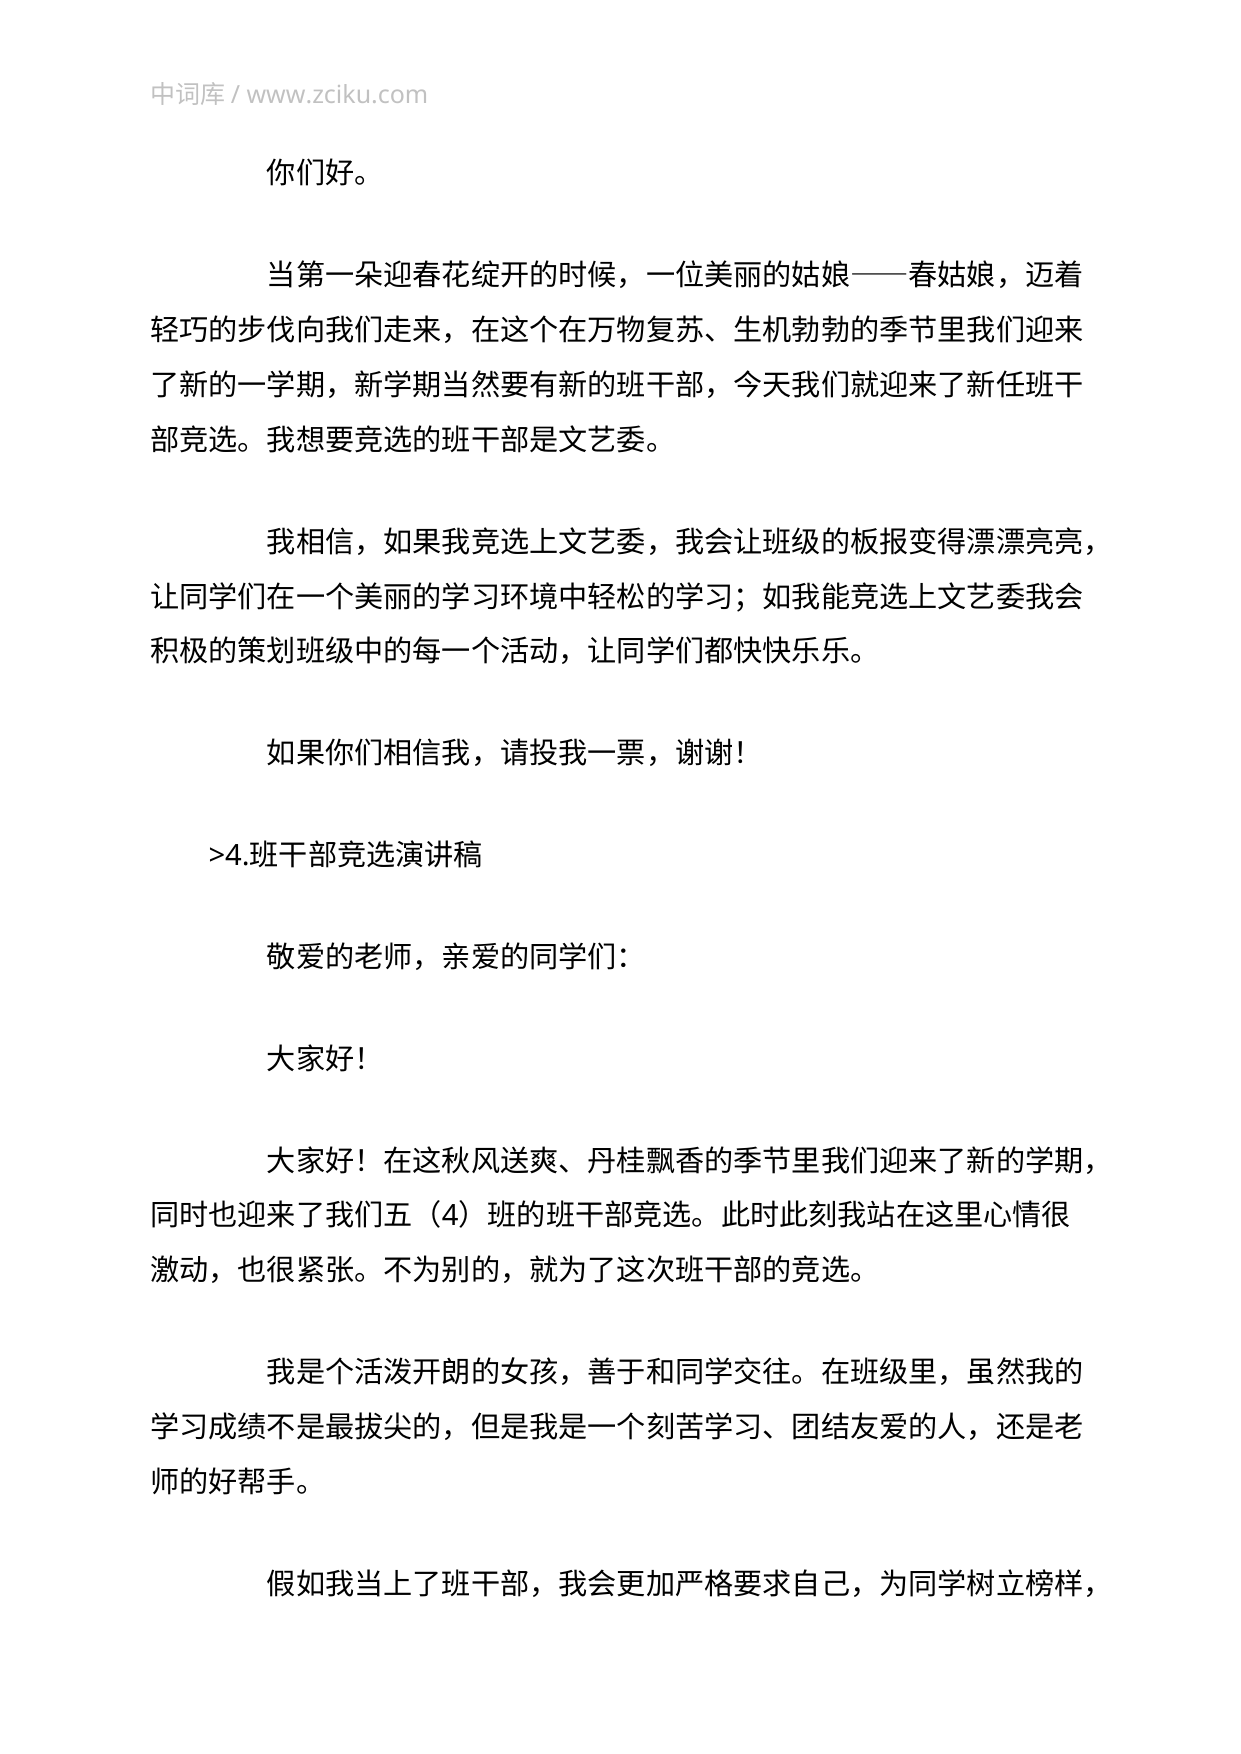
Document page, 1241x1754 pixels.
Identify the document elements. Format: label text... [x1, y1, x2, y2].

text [150, 1560, 1090, 1603]
text 大家好！ [150, 1035, 1090, 1078]
text 大家好！在这秋风送爽、丹桂飘香的季节里我们迎来了新的学期，同时也迎来了我们五（4）班的班干部竞选。此时此刻我站在这里心情很激动，也很紧张。不为别的，就为了这次班干部的竞选。 [150, 1137, 1090, 1289]
text 敬爱的老师，亲爱的同学们： [150, 933, 1090, 976]
text 如果你们相信我，请投我一票，谢谢！ [150, 730, 1090, 772]
text 你们好。 [150, 150, 1090, 192]
text 当第一朵迎春花绽开的时候，一位美丽的姑娘——春姑娘，迈着轻巧的步伐向我们走来，在这个在万物复苏、生机勃勃的季节里我们迎来了新的一学期，新学期当然要有新的班干部，今天我们就迎来了新任班干部竞选。我想要竞选的班干部是文艺委。 [150, 252, 1090, 459]
text 我相信，如果我竞选上文艺委，我会让班级的板报变得漂漂亮亮，让同学们在一个美丽的学习环境中轻松的学习；如我能竞选上文艺委我会积极的策划班级中的每一个活动，让同学们都快快乐乐。 [150, 518, 1090, 670]
text >4.班干部竞选演讲稿 [150, 832, 1090, 874]
text 我是个活泼开朗的女孩，善于和同学交往。在班级里，虽然我的学习成绩不是最拔尖的，但是我是一个刻苦学习、团结友爱的人，还是老师的好帮手。 [150, 1349, 1090, 1501]
